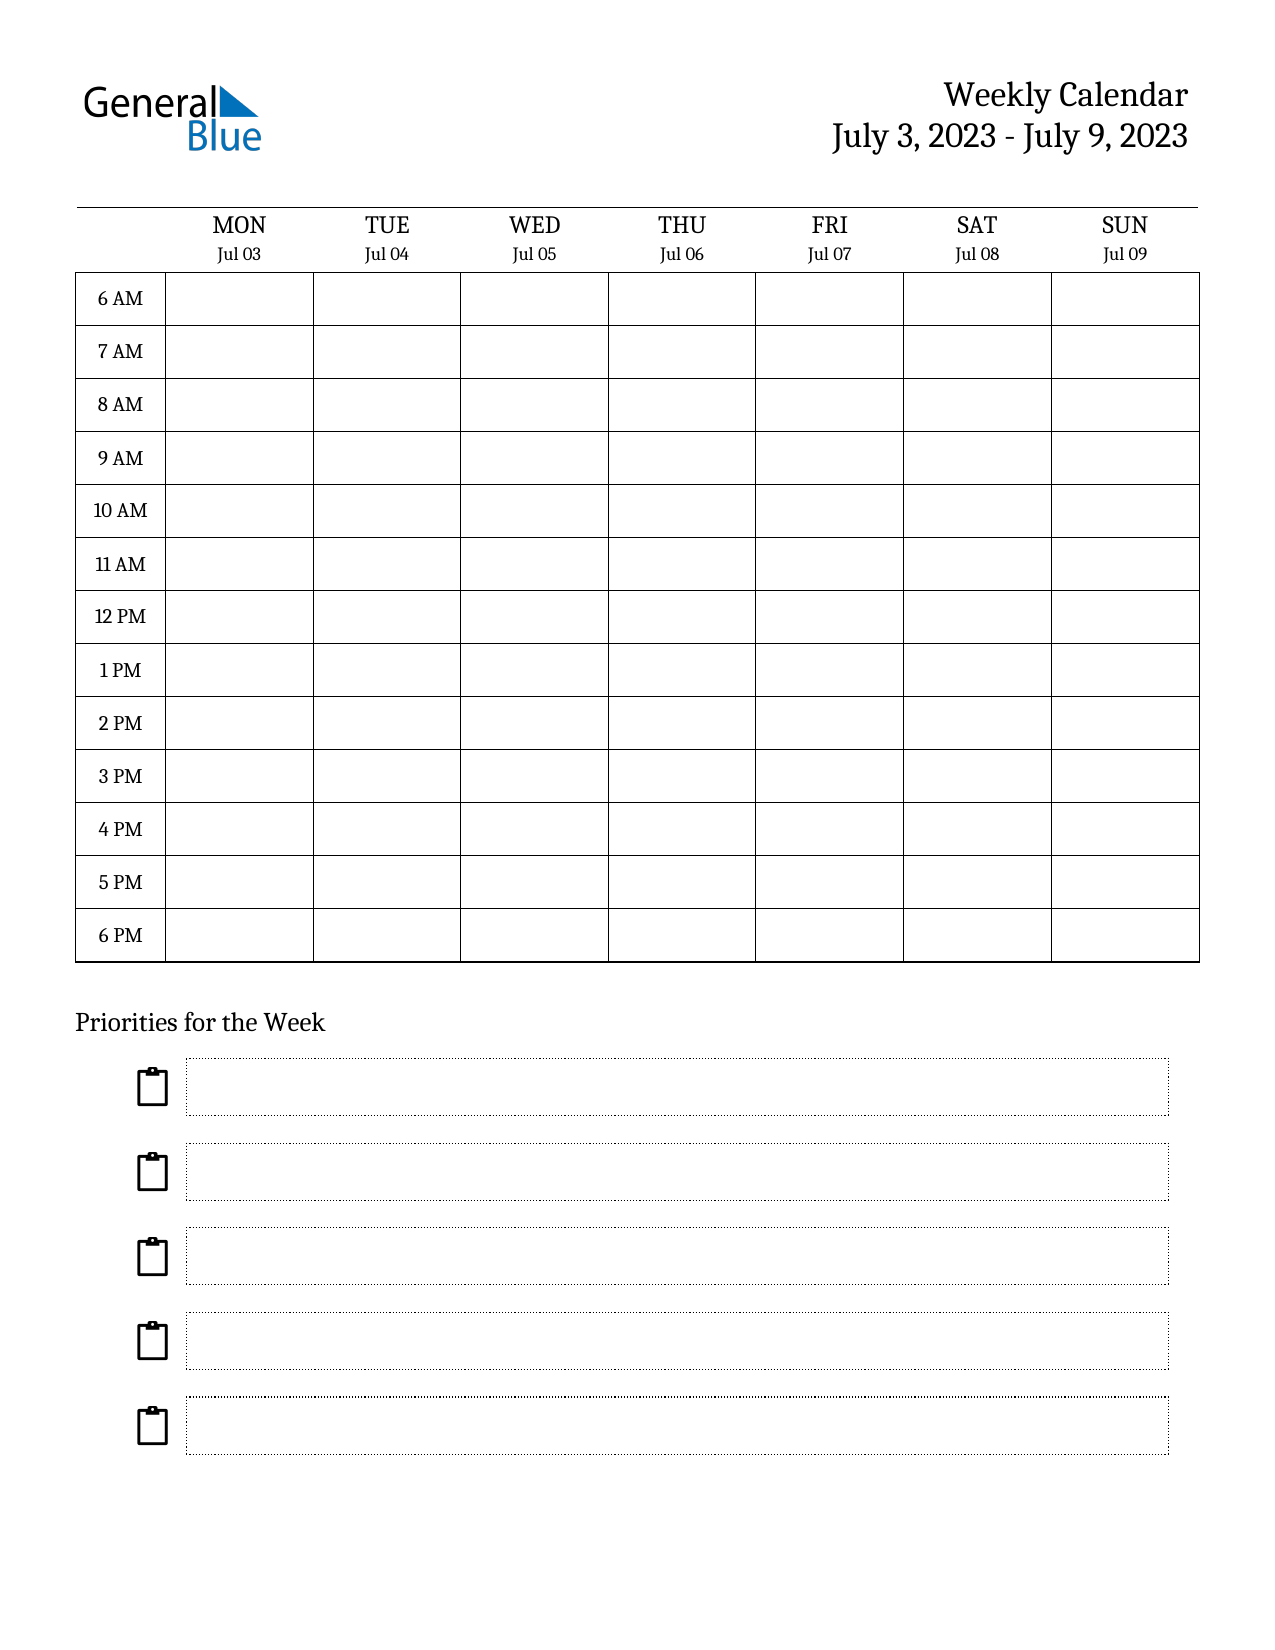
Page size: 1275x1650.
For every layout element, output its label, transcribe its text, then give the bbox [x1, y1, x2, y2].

table_cell [166, 326, 313, 378]
table_cell [1052, 856, 1199, 908]
table_cell [187, 1143, 1168, 1200]
table_cell [609, 538, 755, 590]
table_cell [461, 591, 608, 643]
table_cell [756, 856, 903, 908]
table_cell [166, 909, 313, 961]
table_cell [166, 803, 313, 855]
table_cell [314, 856, 460, 908]
table_cell [904, 326, 1051, 378]
table_cell [314, 538, 460, 590]
table_cell [609, 273, 755, 325]
table_cell [461, 697, 608, 749]
table_cell [904, 803, 1051, 855]
table_cell [314, 379, 460, 431]
table_cell [904, 591, 1051, 643]
table_cell [1052, 432, 1199, 484]
table_cell THU Jul 06 [608, 208, 756, 272]
table_cell [166, 644, 313, 696]
table_cell [756, 485, 903, 537]
table_cell [166, 750, 313, 802]
table_cell SUN Jul 09 [1051, 207, 1199, 272]
table_cell [166, 538, 313, 590]
table_cell [461, 273, 608, 325]
table_cell [106, 1312, 187, 1369]
table_cell [187, 1227, 1168, 1284]
table_cell [461, 750, 608, 802]
table_cell [314, 750, 460, 802]
table_cell [461, 803, 608, 855]
table_cell [1052, 326, 1199, 378]
table_cell [609, 909, 755, 961]
table_cell [609, 379, 755, 431]
table_cell [461, 326, 608, 378]
table_cell 1 PM [76, 644, 165, 696]
table_cell [756, 909, 903, 961]
table_cell 5 PM [76, 856, 165, 908]
table_cell [904, 644, 1051, 696]
table_cell 9 AM [76, 432, 165, 484]
table_cell [1052, 909, 1199, 961]
table_cell [314, 485, 460, 537]
table_cell [106, 1284, 1168, 1312]
table_cell [609, 326, 755, 378]
table_cell [1052, 750, 1199, 802]
table_cell [609, 432, 755, 484]
picture [129, 1402, 176, 1449]
table_cell [609, 697, 755, 749]
table_cell 11 AM [76, 538, 165, 590]
table_cell [904, 538, 1051, 590]
table_cell [314, 803, 460, 855]
table_cell [461, 538, 608, 590]
table_header Weekly Calendar July 3, 2023 - July 9, 2023 [76, 75, 1199, 207]
table_cell [461, 644, 608, 696]
table_cell [1052, 697, 1199, 749]
table_cell [1052, 538, 1199, 590]
table_cell 4 PM [76, 803, 165, 855]
table_cell [461, 432, 608, 484]
table_cell [166, 697, 313, 749]
table_cell [106, 1115, 1168, 1142]
table_cell [904, 379, 1051, 431]
table_cell 3 PM [76, 750, 165, 802]
table_cell [314, 326, 460, 378]
table_cell [106, 1200, 1168, 1227]
table_cell [1052, 273, 1199, 325]
text Priorities for the Week [75, 1007, 1200, 1039]
table_cell [756, 750, 903, 802]
table_cell [756, 432, 903, 484]
table_cell [904, 432, 1051, 484]
table_cell [314, 432, 460, 484]
picture [129, 1318, 176, 1364]
table_cell [187, 1312, 1168, 1369]
table_cell [904, 750, 1051, 802]
table_cell [756, 697, 903, 749]
table_cell [756, 803, 903, 855]
table_cell [1052, 644, 1199, 696]
picture [129, 1063, 176, 1110]
table_cell WED Jul 05 [461, 208, 608, 272]
table_cell FRI Jul 07 [756, 208, 903, 272]
table_cell [314, 273, 460, 325]
table_cell [166, 485, 313, 537]
table_cell 7 AM [76, 326, 165, 378]
table_cell 2 PM [76, 697, 165, 749]
table_cell [166, 273, 313, 325]
picture [129, 1233, 176, 1280]
table_cell [187, 1396, 1168, 1454]
table_cell [461, 909, 608, 961]
table_cell [1052, 485, 1199, 537]
table_cell TUE Jul 04 [313, 208, 461, 272]
table_cell [314, 697, 460, 749]
table_cell [904, 273, 1051, 325]
table_cell [1052, 803, 1199, 855]
table_cell MON Jul 03 [165, 208, 313, 272]
table_header [106, 1058, 187, 1115]
table_cell [1052, 591, 1199, 643]
table_cell [756, 644, 903, 696]
table_cell [756, 273, 903, 325]
table_cell [166, 856, 313, 908]
table_cell [609, 803, 755, 855]
table_cell [106, 1369, 1168, 1396]
table_cell [76, 208, 165, 272]
table_cell [756, 379, 903, 431]
table_cell [756, 591, 903, 643]
table_cell [314, 909, 460, 961]
table_cell [461, 485, 608, 537]
table_cell [166, 591, 313, 643]
table_cell [904, 909, 1051, 961]
table_cell [756, 326, 903, 378]
table_cell [609, 485, 755, 537]
table_cell [314, 591, 460, 643]
table_cell [461, 379, 608, 431]
table_cell 6 AM [76, 273, 165, 325]
table_cell 8 AM [76, 379, 165, 431]
table_cell [106, 1227, 187, 1284]
table_cell [609, 644, 755, 696]
table_cell [1052, 379, 1199, 431]
table_cell 10 AM [76, 485, 165, 537]
table_cell [314, 644, 460, 696]
table_cell [166, 432, 313, 484]
table_cell [904, 697, 1051, 749]
table_cell 12 PM [76, 591, 165, 643]
table_header [187, 1058, 1168, 1115]
picture [84, 85, 261, 151]
table_cell SAT Jul 08 [904, 208, 1051, 272]
table_cell [756, 538, 903, 590]
picture [129, 1148, 176, 1195]
table_cell [106, 1396, 187, 1454]
table_cell [609, 856, 755, 908]
table_cell [609, 750, 755, 802]
table_cell [461, 856, 608, 908]
table_cell [904, 856, 1051, 908]
table_cell [904, 485, 1051, 537]
table_cell [609, 591, 755, 643]
table_cell 6 PM [76, 909, 165, 961]
table_cell [106, 1143, 187, 1200]
table_cell [166, 379, 313, 431]
